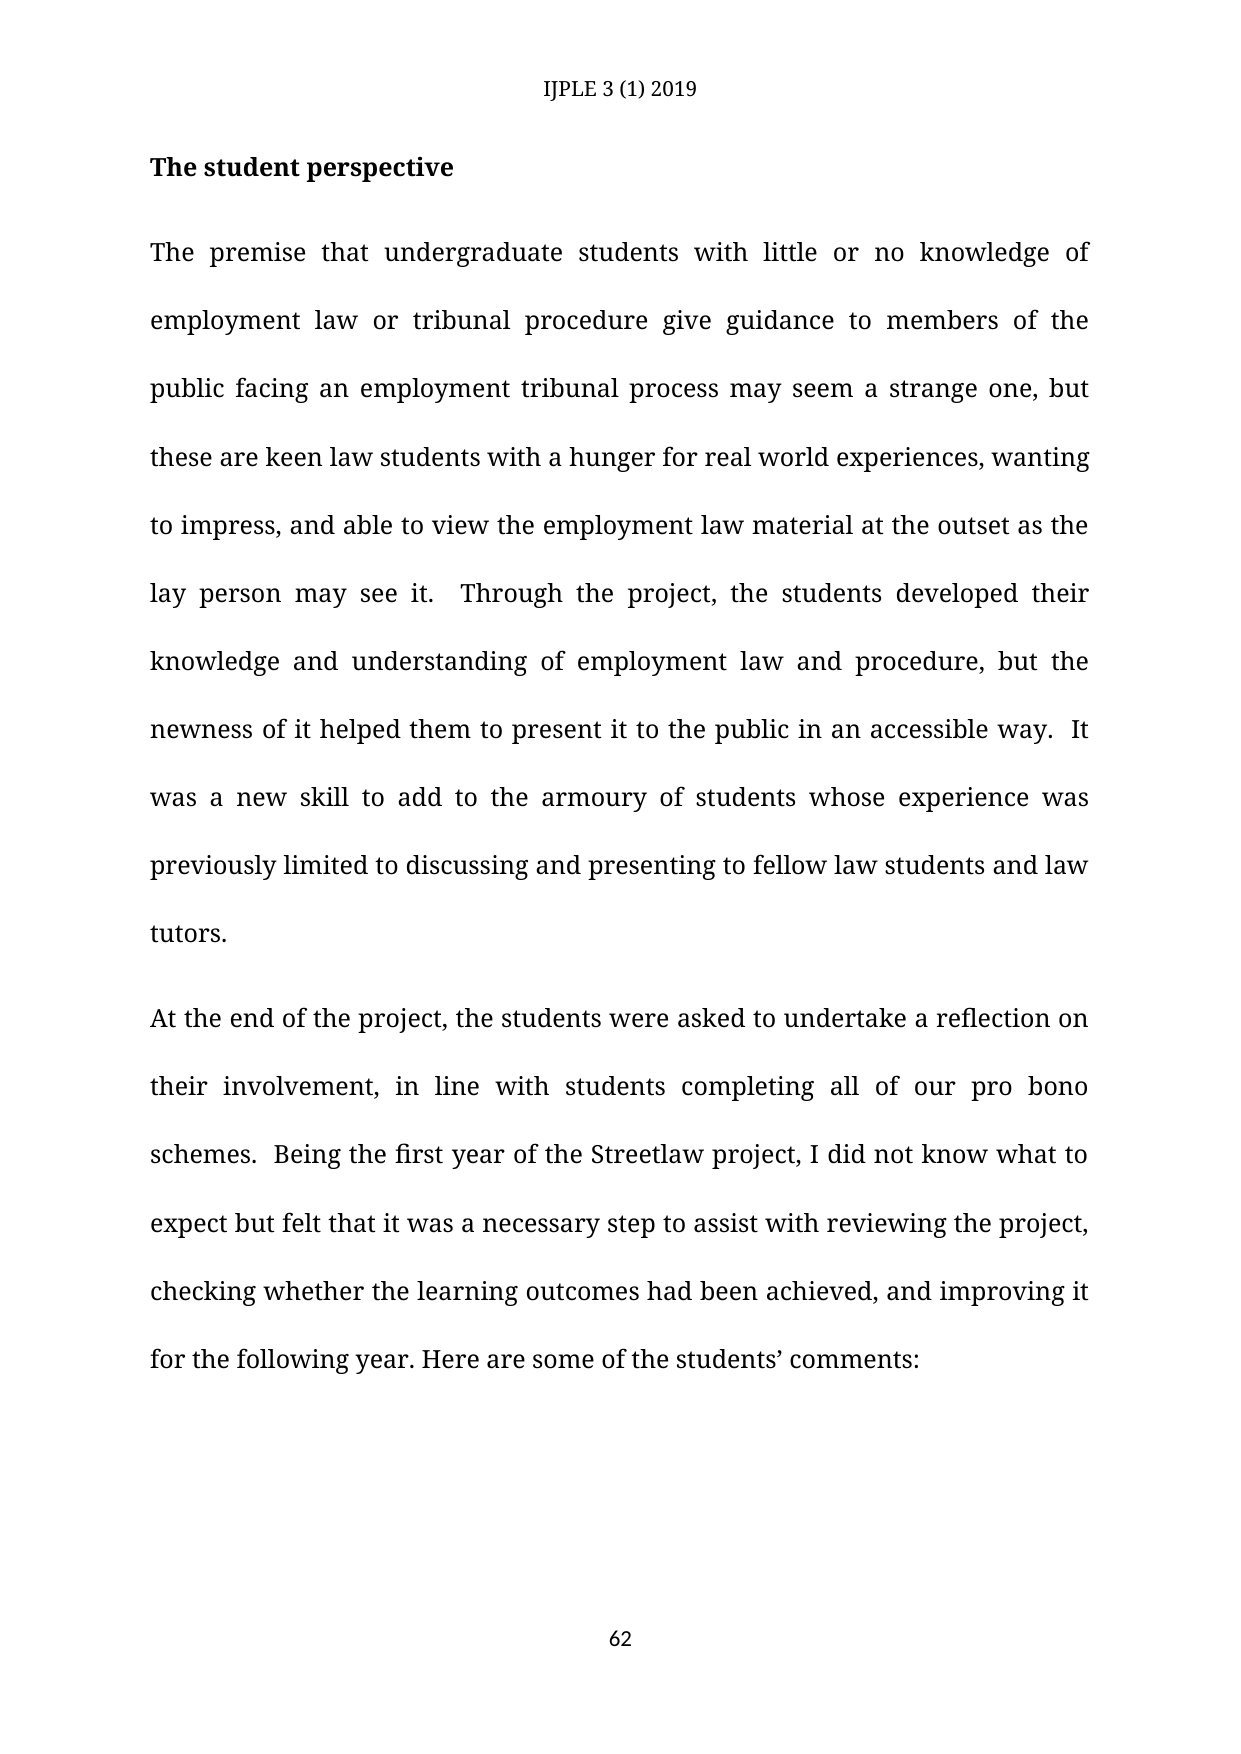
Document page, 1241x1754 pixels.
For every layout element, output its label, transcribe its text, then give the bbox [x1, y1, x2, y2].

text The premise that undergraduate students with little or no knowledge of employment law or tribunal procedure give guidance to members of the public facing an employment tribunal process may seem a strange one, but these are keen law students with a hunger for real world experiences, wanting to impress, and able to view the employment law material at the outset as the lay person may see it. Through the project, the students developed their knowledge and understanding of employment law and procedure, but the newness of it helped them to present it to the public in an accessible way. It was a new skill to add to the armoury of students whose experience was previously limited to discussing and presenting to fellow law students and law tutors. [150, 235, 1090, 950]
text At the end of the project, the students were asked to undertake a reflection on their involvement, in line with students completing all of our pro bono schemes. Being the first year of the Streetlaw project, I did not know what to expect but felt that it was a necessary step to assist with reviewing the project, checking whether the learning outcomes had been achieved, and improving it for the following year. Here are some of the students’ comments: [150, 1001, 1090, 1376]
text The student perspective [150, 150, 1090, 184]
